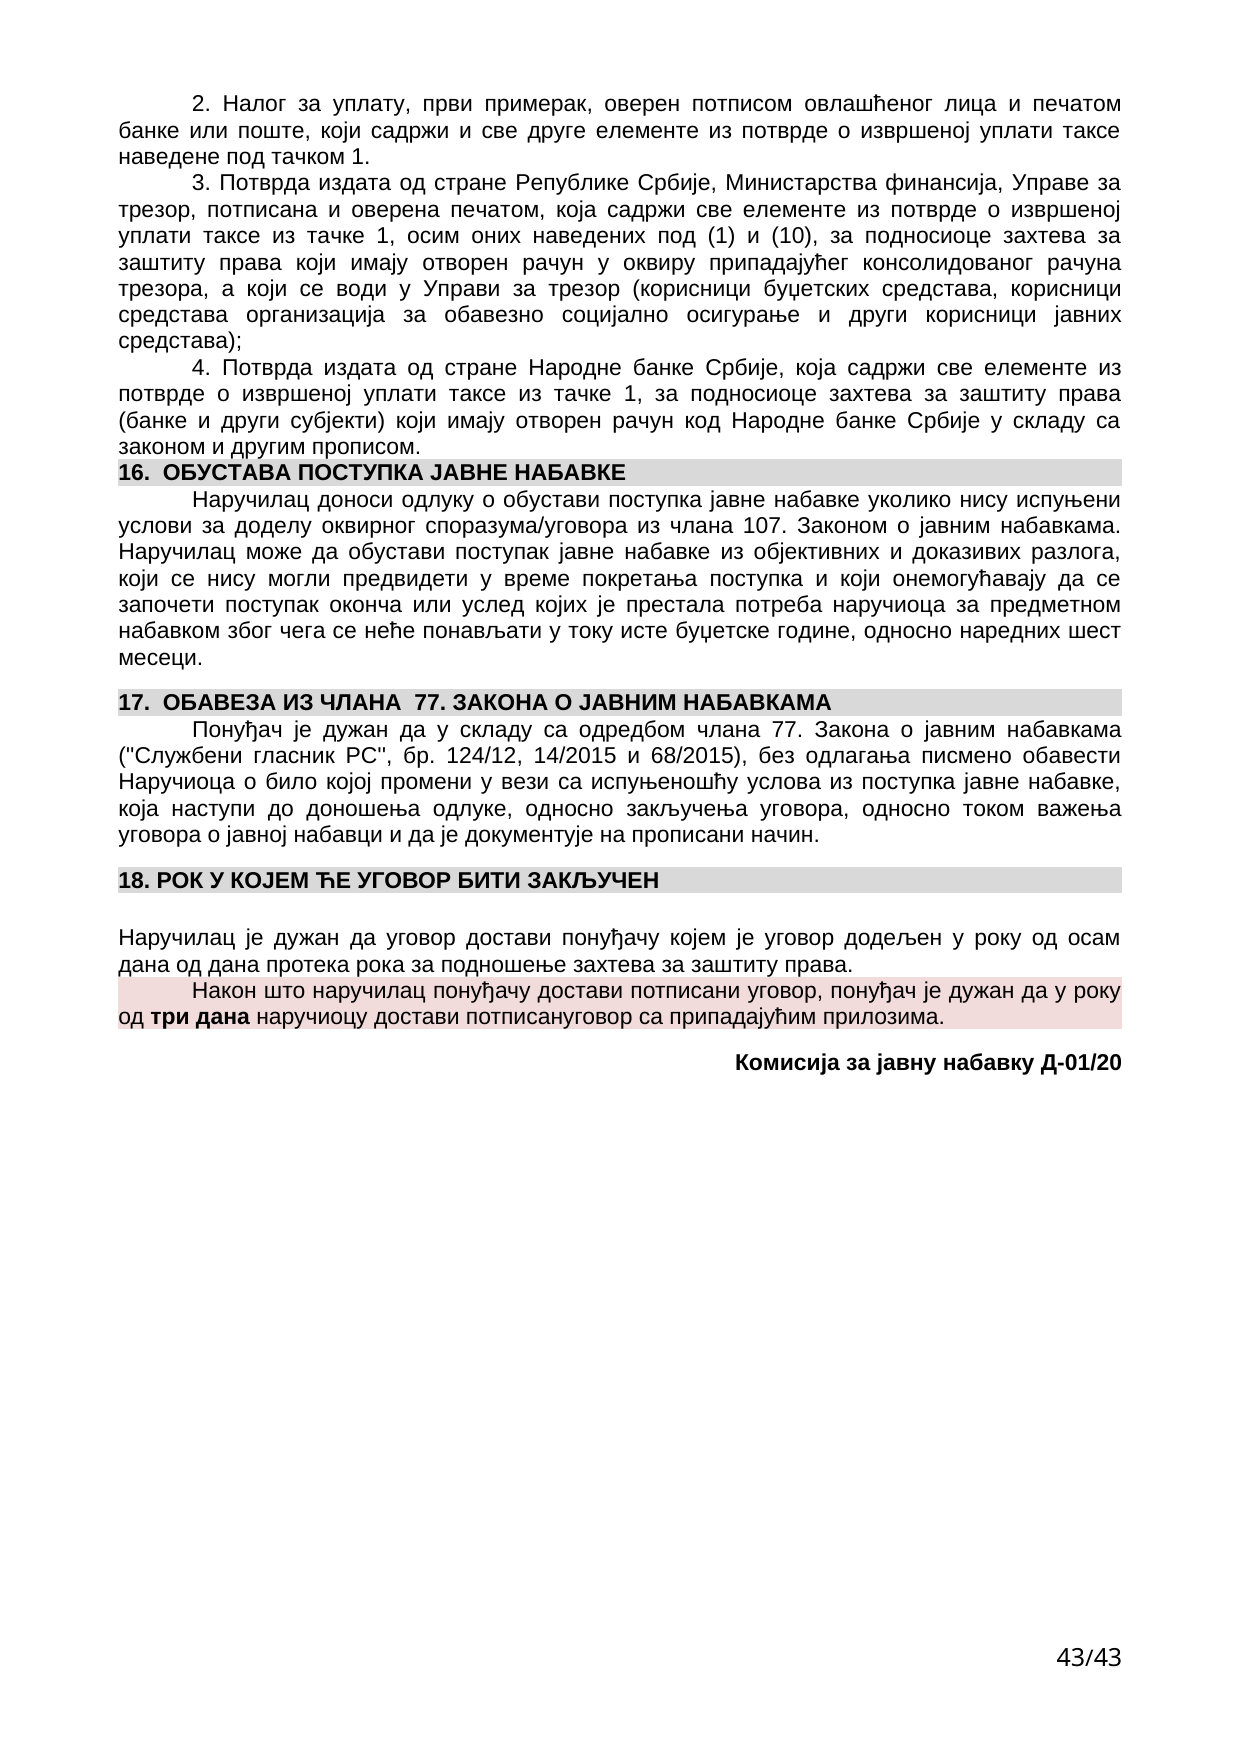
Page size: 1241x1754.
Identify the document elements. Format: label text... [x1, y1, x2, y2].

text 4. Потврда издата од стране Народне банке Србије, која садржи све елементе из потврде о извршеној уплати таксе из тачке 1, за подносиоце захтева за заштиту права (банке и други субјекти) који имају отворен рачун код Народне банке Србије у складу са законом и другим прописом. [118, 354, 1122, 459]
text 16. ОБУСТАВА ПОСТУПКА ЈАВНЕ НАБАВКЕ [118, 459, 1122, 486]
text Наручилац доноси одлуку о обустави поступка јавне набавке уколико нису испуњени услови за доделу оквирног споразума/уговора из члана 107. Законом о јавним набавкама. Наручилац може да обустави поступак јавне набавке из објективних и доказивих разлога, који се нису могли предвидети у време покретања поступка и који онемогућавају да се започети поступак оконча или услед којих је престала потреба наручиоца за предметном набавком због чега се неће понављати у току исте буџетске године, односно наредних шест месеци. [118, 486, 1122, 670]
text 18. РОК У КОЈЕМ ЋЕ УГОВОР БИТИ ЗАКЉУЧЕН [118, 867, 1122, 893]
text Након што наручилац понуђачу достави потписани уговор, понуђач је дужан да у року од три дана наручиоцу достави потписануговор са припадајућим прилозима. [118, 977, 1122, 1029]
text Комисија за јавну набавку Д-01/20 [118, 1049, 1122, 1075]
text 2. Налог за уплату, први примерак, оверен потписом овлашћеног лица и печатом банке или поште, који садржи и све друге елементе из потврде о извршеној уплати таксе наведене под тачком 1. [118, 90, 1122, 169]
text Наручилац је дужан да уговор достави понуђачу којем је уговор додељен у року од осам дана од дана протека рока за подношење захтева за заштиту права. [118, 924, 1122, 977]
text 3. Потврда издата од стране Републике Србије, Министарства финансија, Управе за трезор, потписана и оверена печатом, која садржи све елементе из потврде о извршеној уплати таксе из тачке 1, осим оних наведених под (1) и (10), за подносиоце захтева за заштиту права који имају отворен рачун у оквиру припадајућег консолидованог рачуна трезора, а који се води у Управи за трезор (корисници буџетских средстава, корисници средстава организација за обавезно социјално осигурање и други корисници јавних средстава); [118, 169, 1122, 354]
text 17. ОБАВЕЗА ИЗ ЧЛАНА 77. ЗАКОНА О ЈАВНИМ НАБАВКАМА [118, 689, 1122, 716]
text Понуђач је дужан да у складу са одредбом члана 77. Закона о јавним набавкама (''Службени гласник РС'', бр. 124/12, 14/2015 и 68/2015), без одлагања писмено обавести Наручиоца о било којој промени у вези са испуњеношћу услова из поступка јавне набавке, која наступи до доношења одлуке, односно закључења уговора, односно током важења уговора о јавној набавци и да је документује на прописани начин. [118, 716, 1122, 847]
